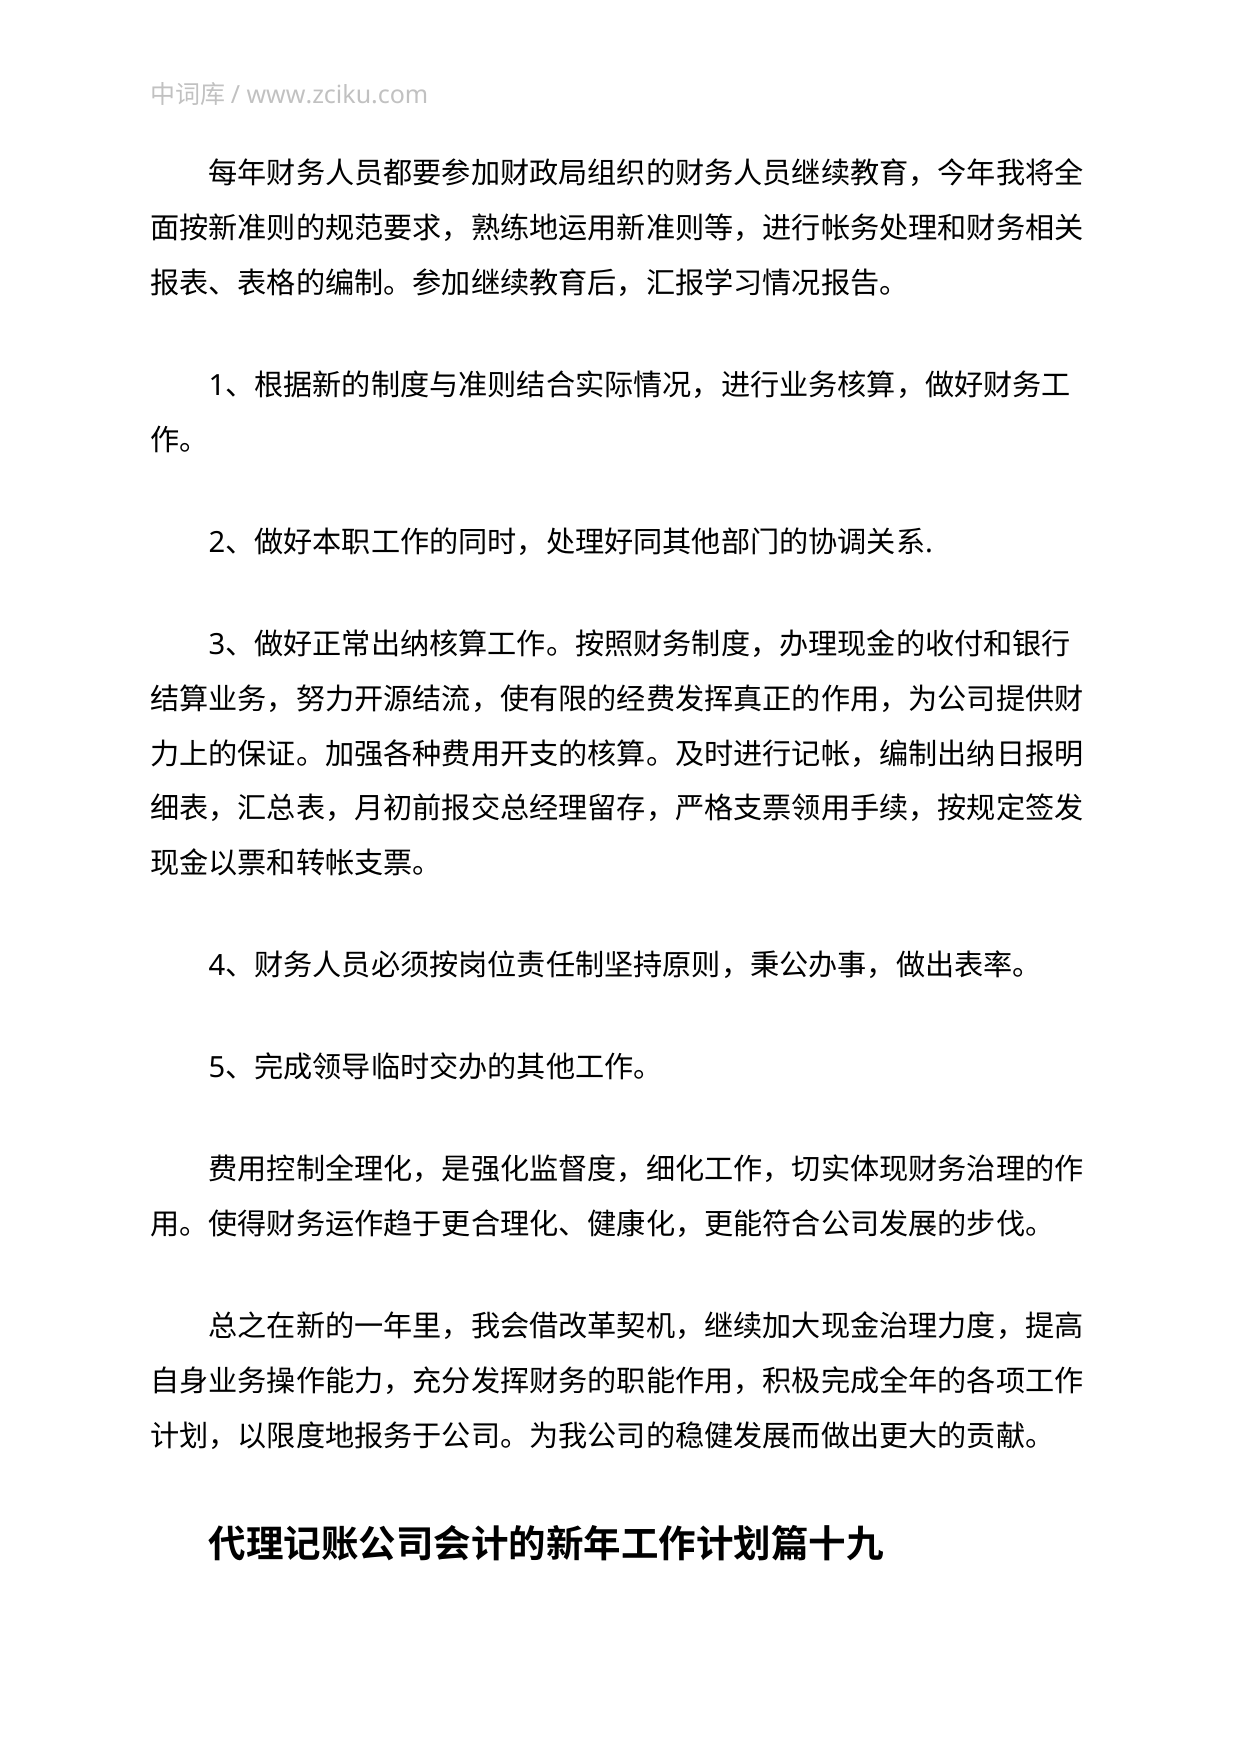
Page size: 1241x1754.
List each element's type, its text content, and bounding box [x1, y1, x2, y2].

text 1、根据新的制度与准则结合实际情况，进行业务核算，做好财务工作。 [150, 362, 1090, 459]
text 代理记账公司会计的新年工作计划篇十九 [150, 1514, 1090, 1568]
text 5、完成领导临时交办的其他工作。 [150, 1044, 1090, 1086]
text 每年财务人员都要参加财政局组织的财务人员继续教育，今年我将全面按新准则的规范要求，熟练地运用新准则等，进行帐务处理和财务相关报表、表格的编制。参加继续教育后，汇报学习情况报告。 [150, 150, 1090, 302]
text 3、做好正常出纳核算工作。按照财务制度，办理现金的收付和银行结算业务，努力开源结流，使有限的经费发挥真正的作用，为公司提供财力上的保证。加强各种费用开支的核算。及时进行记帐，编制出纳日报明细表，汇总表，月初前报交总经理留存，严格支票领用手续，按规定签发现金以票和转帐支票。 [150, 620, 1090, 882]
text 费用控制全理化，是强化监督度，细化工作，切实体现财务治理的作用。使得财务运作趋于更合理化、健康化，更能符合公司发展的步伐。 [150, 1146, 1090, 1243]
text 2、做好本职工作的同时，处理好同其他部门的协调关系. [150, 518, 1090, 561]
text 总之在新的一年里，我会借改革契机，继续加大现金治理力度，提高自身业务操作能力，充分发挥财务的职能作用，积极完成全年的各项工作计划，以限度地报务于公司。为我公司的稳健发展而做出更大的贡献。 [150, 1302, 1090, 1454]
text 4、财务人员必须按岗位责任制坚持原则，秉公办事，做出表率。 [150, 942, 1090, 984]
